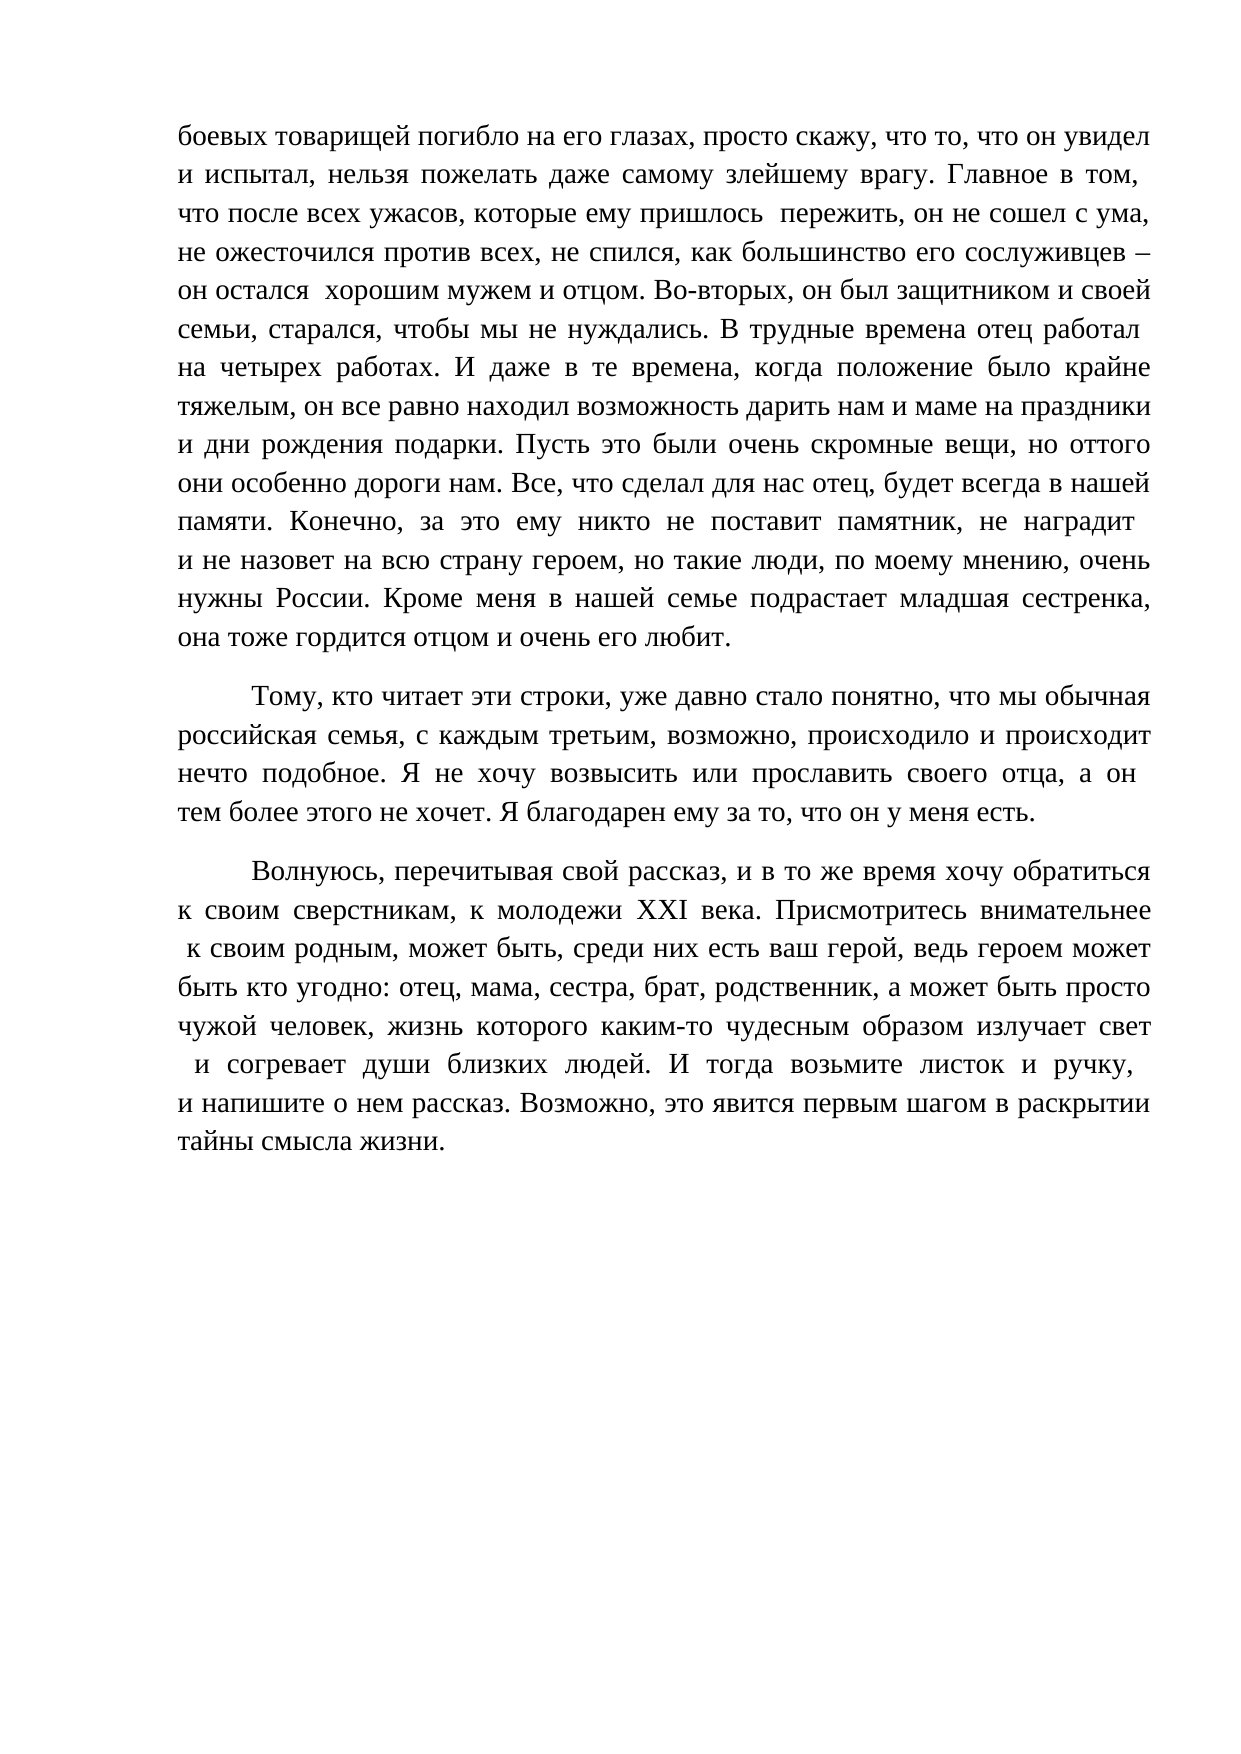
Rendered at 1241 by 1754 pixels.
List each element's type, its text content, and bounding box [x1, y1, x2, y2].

text Волнуюсь, перечитывая свой рассказ, и в то же время хочу обратиться к своим сверстникам, к молодежи XXI века. Присмотритесь внимательнее к своим родным, может быть, среди них есть ваш герой, ведь героем может быть кто угодно: отец, мама, сестра, брат, родственник, а может быть просто чужой человек, жизнь которого каким-то чудесным образом излучает свет и согревает души близких людей. И тогда возьмите листок и ручку, и напишите о нем рассказ. Возможно, это явится первым шагом в раскрытии тайны смысла жизни. [177, 853, 1152, 1157]
text Тому, кто читает эти строки, уже давно стало понятно, что мы обычная российская семья, с каждым третьим, возможно, происходило и происходит нечто подобное. Я не хочу возвысить или прославить своего отца, а он тем более этого не хочет. Я благодарен ему за то, что он у меня есть. [177, 678, 1152, 828]
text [177, 118, 1152, 653]
